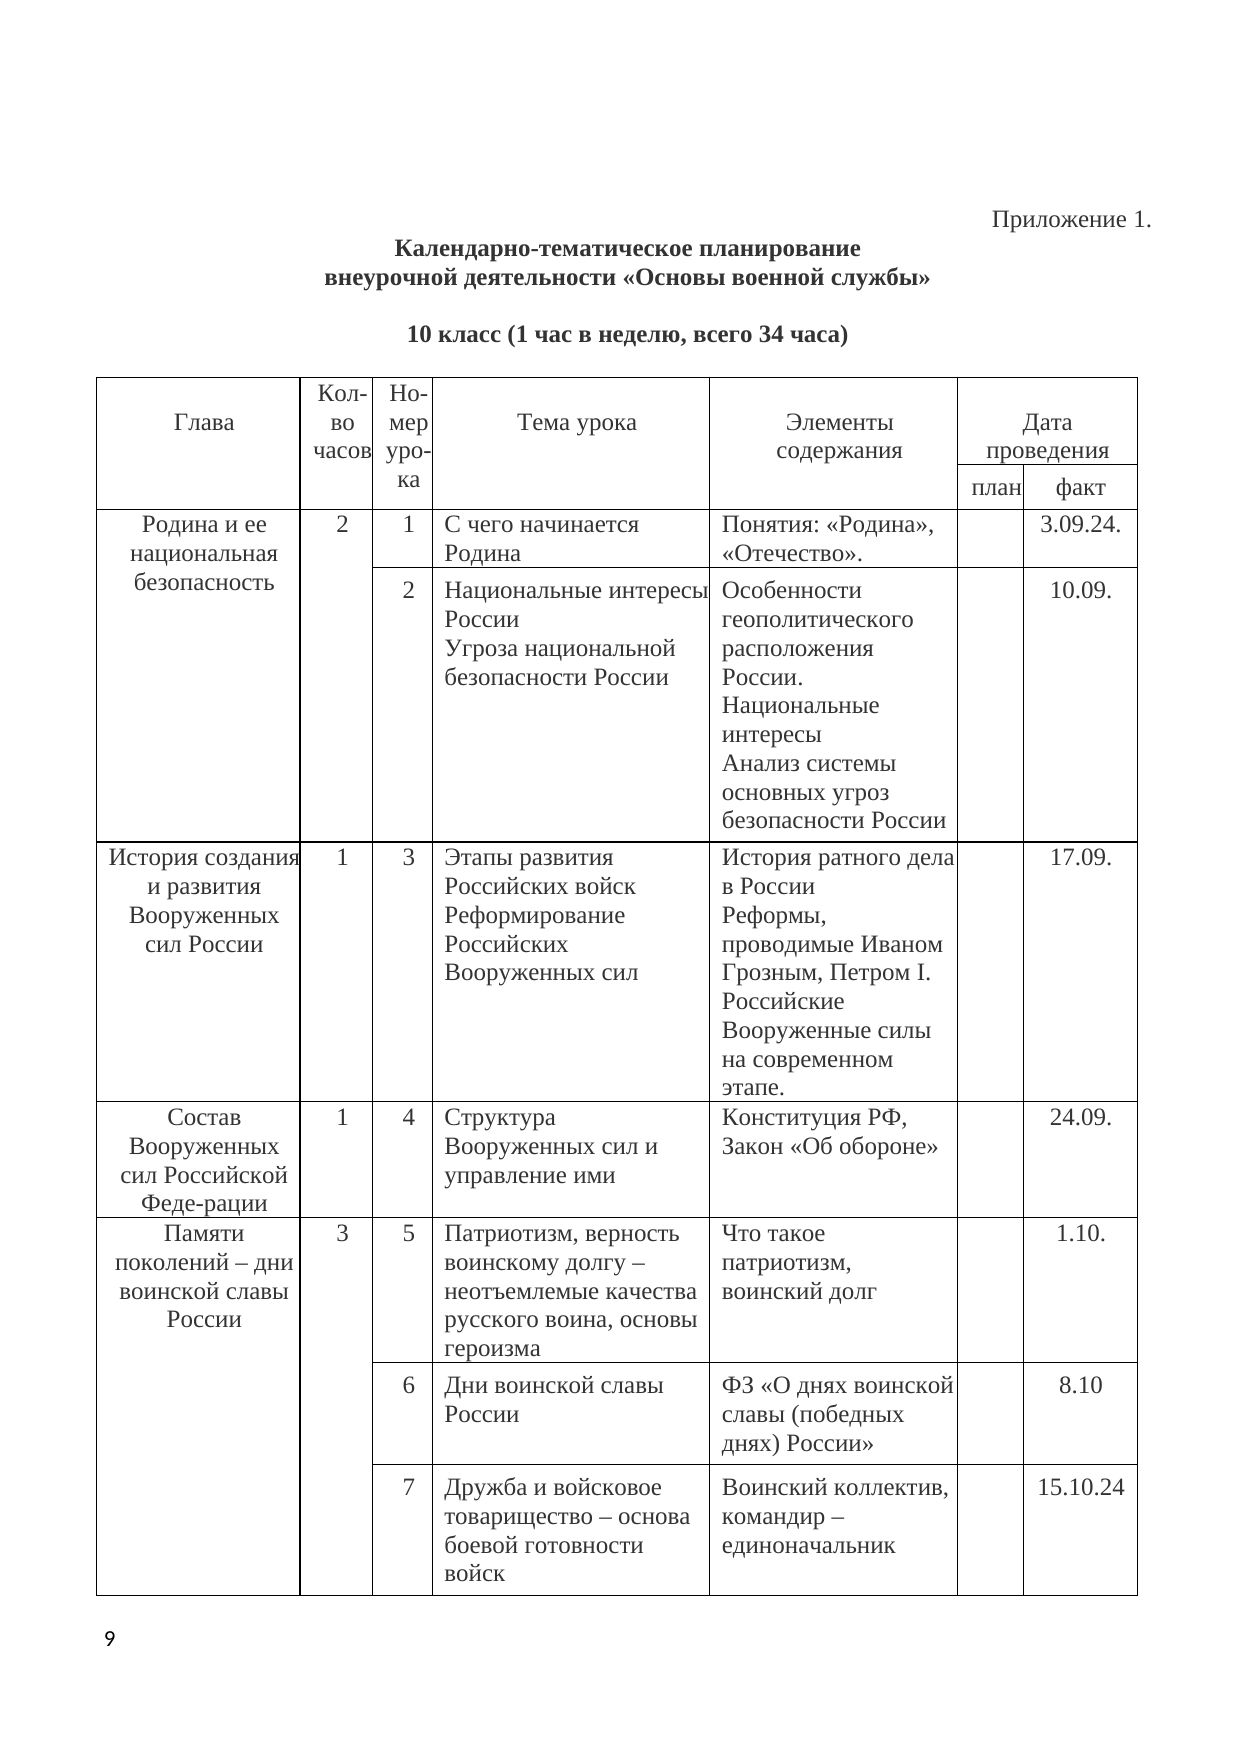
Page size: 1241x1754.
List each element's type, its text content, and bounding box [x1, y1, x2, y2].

table_cell 7 [373, 1465, 432, 1594]
table_cell Дружба и войсковое товарищество – основа боевой готовности войск [433, 1465, 709, 1594]
table_header Дата проведения [958, 378, 1137, 464]
table_cell 3.09.24. [1024, 510, 1137, 567]
table_cell Состав Вооруженных сил Российской Феде-рации [97, 1102, 299, 1217]
table_header Глава [97, 378, 299, 508]
table_cell 3 [373, 843, 432, 1101]
table_cell Конституция РФ, Закон «Об обороне» [710, 1102, 957, 1217]
table_cell Патриотизм, верность воинскому долгу – неотъемлемые качества русского воина, основы героизма [433, 1218, 709, 1362]
table_cell 1.10. [1024, 1218, 1137, 1362]
table_cell 6 [373, 1363, 432, 1464]
table_cell Что такое патриотизм, воинский долг [710, 1218, 957, 1362]
table_cell 10.09. [1024, 568, 1137, 841]
table_cell 2 [373, 568, 432, 841]
table_header Кол-во часов [301, 378, 372, 508]
text Календарно-тематическое планирование [103, 233, 1152, 262]
table_cell план [958, 465, 1023, 508]
table_cell 8.10 [1024, 1363, 1137, 1464]
table_cell [958, 1218, 1023, 1362]
table_cell 1 [301, 1102, 372, 1217]
table_cell 15.10.24 [1024, 1465, 1137, 1594]
table_cell 17.09. [1024, 843, 1137, 1101]
table_cell ФЗ «О днях воинской славы (победных днях) России» [710, 1363, 957, 1464]
table_cell [958, 568, 1023, 841]
table_cell [958, 1465, 1023, 1594]
table_cell 3 [301, 1218, 372, 1594]
table_header Тема урока [433, 378, 709, 508]
table_cell 1 [301, 843, 372, 1101]
table_cell Понятия: «Родина», «Отечество». [710, 510, 957, 567]
table_cell [958, 843, 1023, 1101]
table_cell С чего начинается Родина [433, 510, 709, 567]
table_header Но-мер уро-ка [373, 378, 432, 508]
table_header Элементы содержания [710, 378, 957, 508]
table_cell [958, 510, 1023, 567]
table_cell Этапы развития Российских войск Реформирование Российских Вооруженных сил [433, 843, 709, 1101]
table_cell [958, 1363, 1023, 1464]
text 10 класс (1 час в неделю, всего 34 часа) [103, 319, 1152, 348]
table_cell Памяти поколений – дни воинской славы России [97, 1218, 299, 1594]
table_cell 24.09. [1024, 1102, 1137, 1217]
table_cell Воинский коллектив, командир – единоначальник [710, 1465, 957, 1594]
text внеурочной деятельности «Основы военной службы» [103, 262, 1152, 291]
table_cell 1 [373, 510, 432, 567]
text Приложение 1. [103, 204, 1152, 233]
table_cell факт [1024, 465, 1137, 508]
table_cell 4 [373, 1102, 432, 1217]
table_cell Дни воинской славы России [433, 1363, 709, 1464]
table_cell Родина и ее национальная безопасность [97, 510, 299, 841]
table_cell Национальные интересы России Угроза национальной безопасности России [433, 568, 709, 841]
table_cell Особенности геополитического расположения России. Национальные интересы Анализ системы основных угроз безопасности России [710, 568, 957, 841]
table_cell 2 [301, 510, 372, 841]
table_cell История ратного дела в России Реформы, проводимые Иваном Грозным, Петром I. Российские Вооруженные силы на современном этапе. [710, 843, 957, 1101]
table_cell История создания и развития Вооруженных сил России [97, 843, 299, 1101]
table_cell Структура Вооруженных сил и управление ими [433, 1102, 709, 1217]
table_cell [958, 1102, 1023, 1217]
table_cell 5 [373, 1218, 432, 1362]
